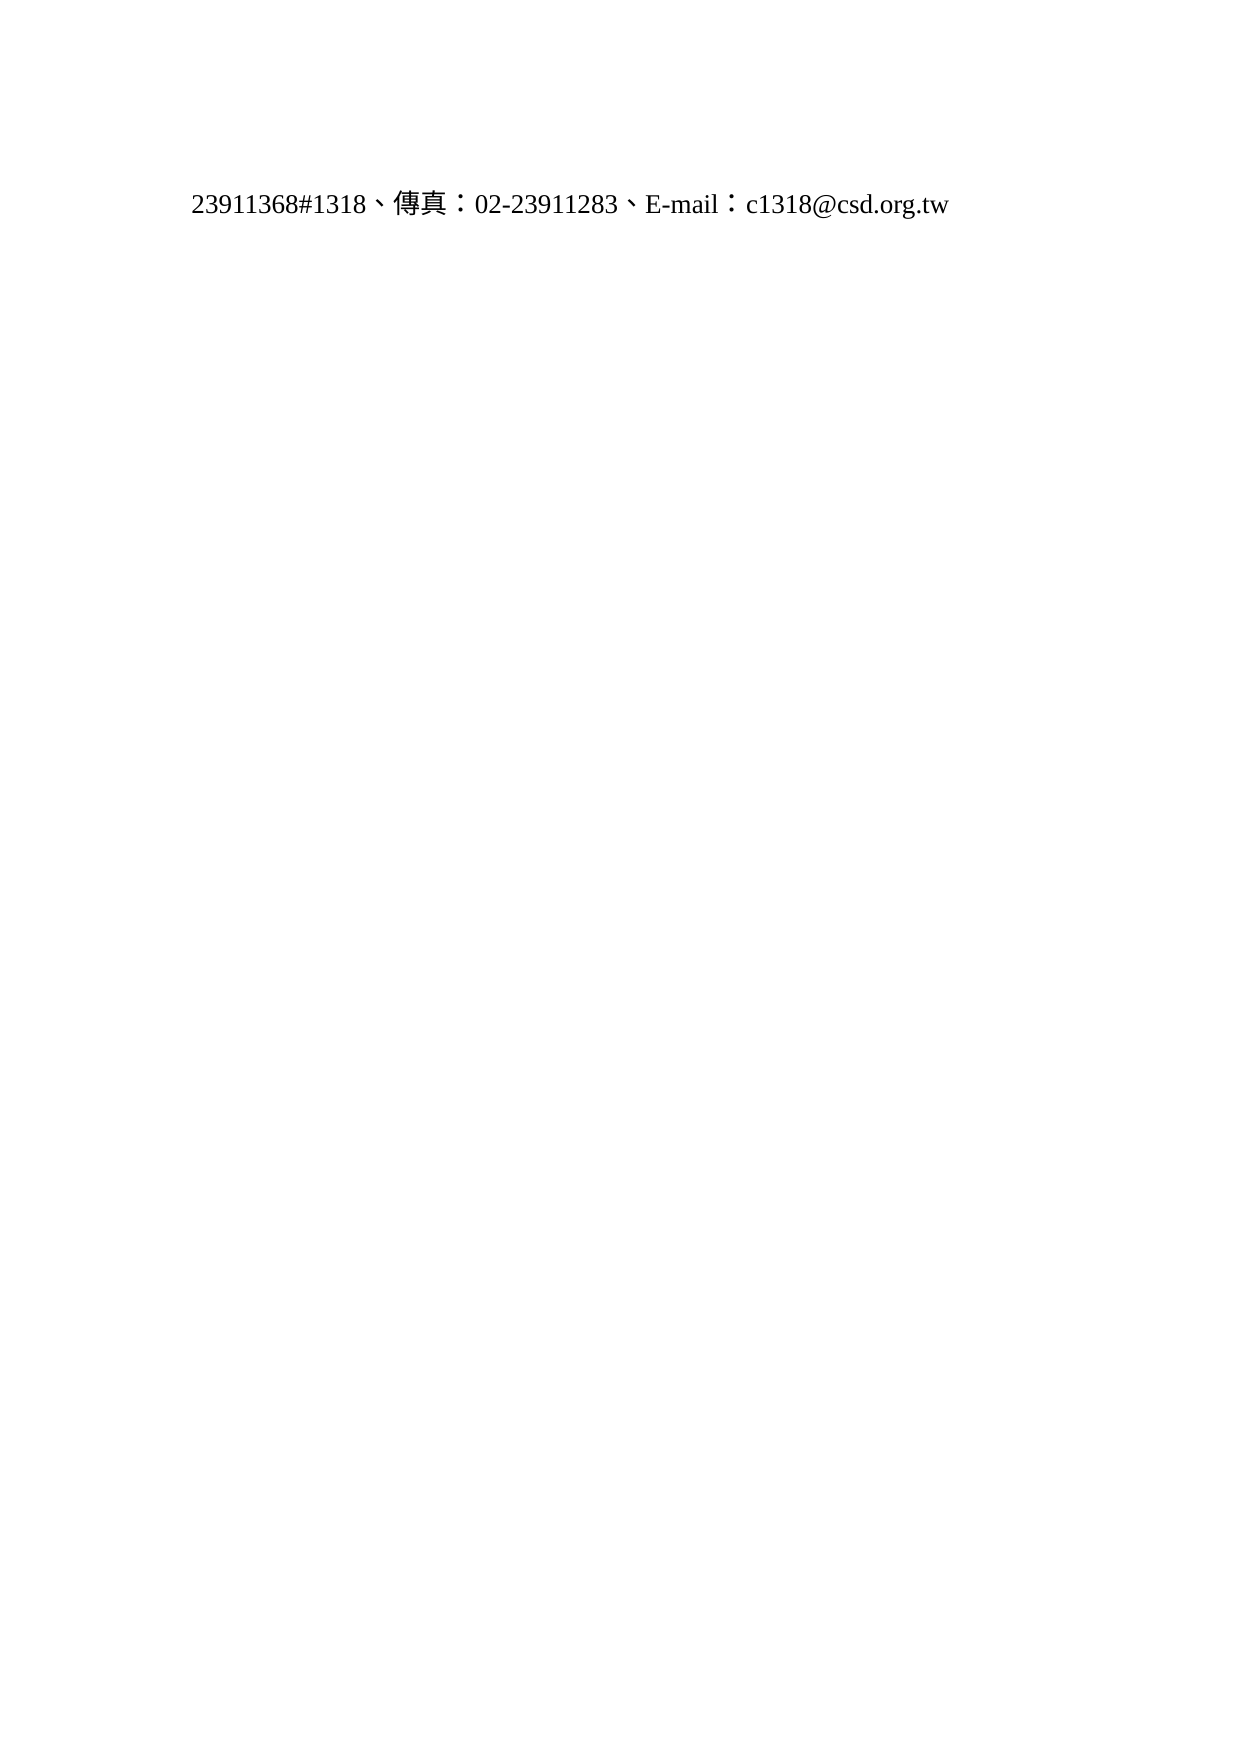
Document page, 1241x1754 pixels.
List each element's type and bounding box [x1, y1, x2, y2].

list [143, 164, 1132, 239]
